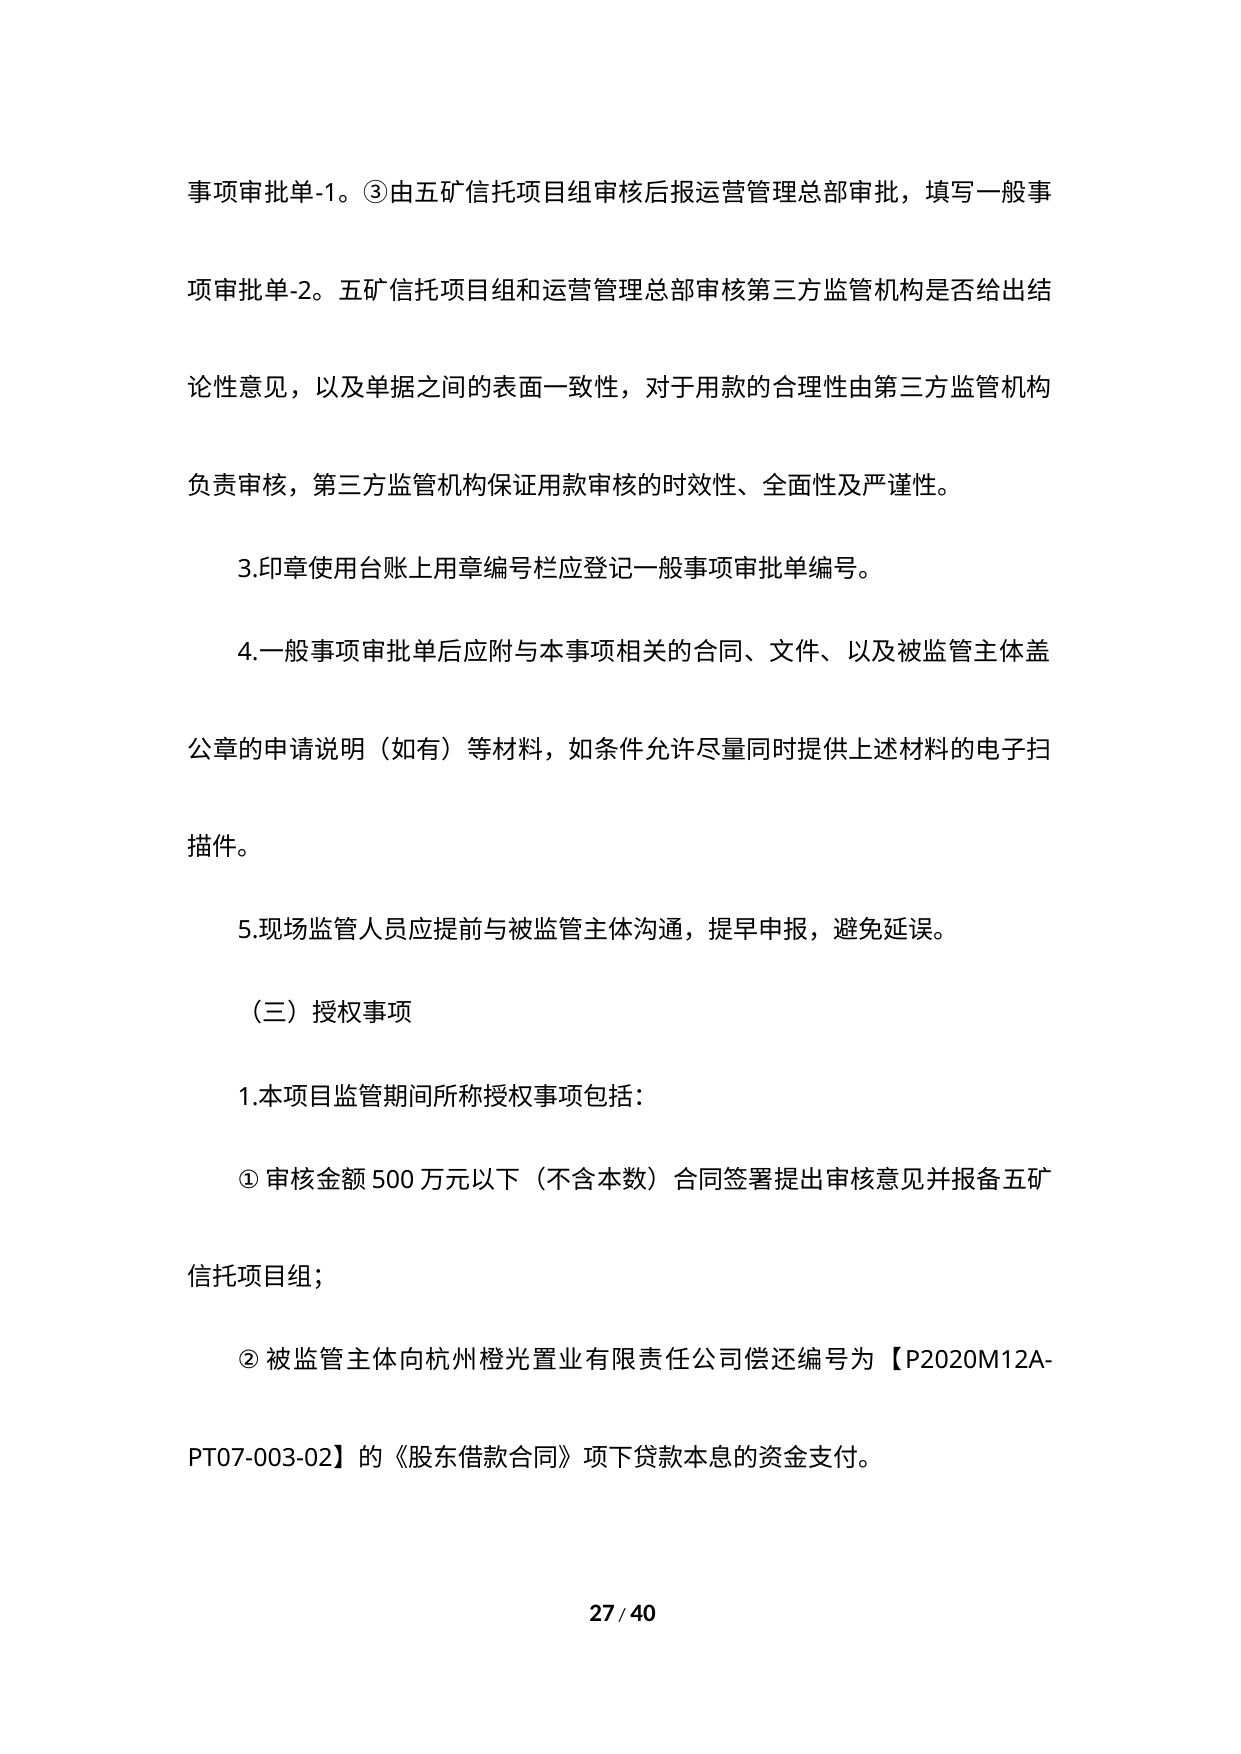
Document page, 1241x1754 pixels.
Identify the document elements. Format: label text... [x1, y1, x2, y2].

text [187, 158, 1053, 516]
text 5.现场监管人员应提前与被监管主体沟通，提早申报，避免延误。 [187, 895, 1053, 960]
text 3.印章使用台账上用章编号栏应登记一般事项审批单编号。 [187, 534, 1053, 599]
text ②被监管主体向杭州橙光置业有限责任公司偿还编号为【P2020M12A-PT07-003-02】的《股东借款合同》项下贷款本息的资金支付。 [187, 1325, 1053, 1488]
text 1.本项目监管期间所称授权事项包括： [187, 1062, 1053, 1127]
text ①审核金额500万元以下（不含本数）合同签署提出审核意见并报备五矿信托项目组； [187, 1145, 1053, 1307]
text （三）授权事项 [187, 978, 1053, 1043]
text 4.一般事项审批单后应附与本事项相关的合同、文件、以及被监管主体盖公章的申请说明（如有）等材料，如条件允许尽量同时提供上述材料的电子扫描件。 [187, 617, 1053, 877]
